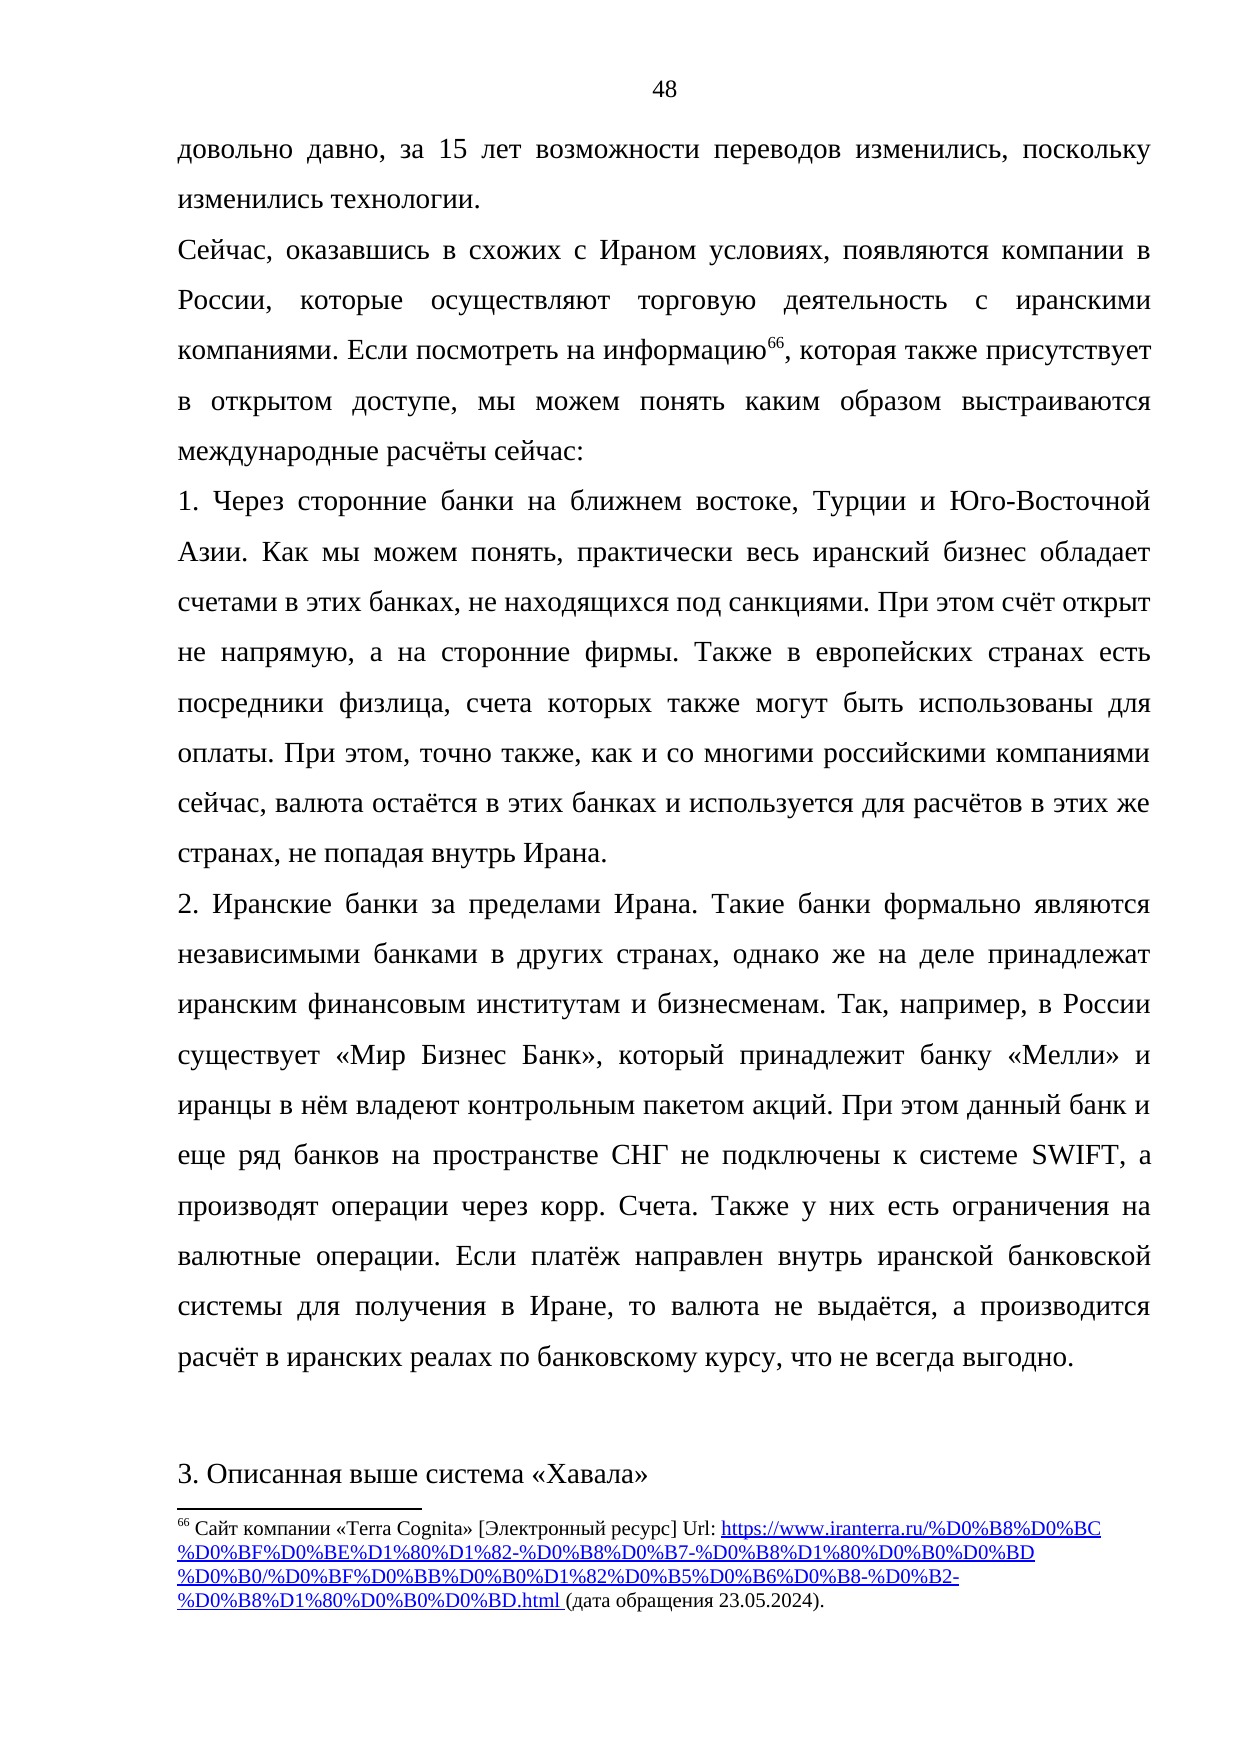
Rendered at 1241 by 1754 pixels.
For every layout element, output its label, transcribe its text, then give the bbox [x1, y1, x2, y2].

text 3. Описанная выше система «Хавала» [177, 1456, 1152, 1489]
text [177, 131, 1152, 215]
text 2. Иранские банки за пределами Ирана. Такие банки формально являются независимыми банками в других странах, однако же на деле принадлежат иранским финансовым институтам и бизнесменам. Так, например, в России существует «Мир Бизнес Банк», который принадлежит банку «Мелли» и иранцы в нём владеют контрольным пакетом акций. При этом данный банк и еще ряд банков на пространстве СНГ не подключены к системе SWIFT, а производят операции через корр. Счета. Также у них есть ограничения на валютные операции. Если платёж направлен внутрь иранской банковской системы для получения в Иране, то валюта не выдаётся, а производится расчёт в иранских реалах по банковскому курсу, что не всегда выгодно. [177, 886, 1152, 1372]
text Сейчас, оказавшись в схожих с Ираном условиях, появляются компании в России, которые осуществляют торговую деятельность с иранскими компаниями. Если посмотреть на информацию, которая также присутствует в открытом доступе, мы можем понять каким образом выстраиваются международные расчёты сейчас: [177, 232, 1152, 467]
text 1. Через сторонние банки на ближнем востоке, Турции и Юго-Восточной Азии. Как мы можем понять, практически весь иранский бизнес обладает счетами в этих банках, не находящихся под санкциями. При этом счёт открыт не напрямую, а на сторонние фирмы. Также в европейских странах есть посредники физлица, счета которых также могут быть использованы для оплаты. При этом, точно также, как и со многими российскими компаниями сейчас, валюта остаётся в этих банках и используется для расчётов в этих же странах, не попадая внутрь Ирана. [177, 483, 1152, 869]
